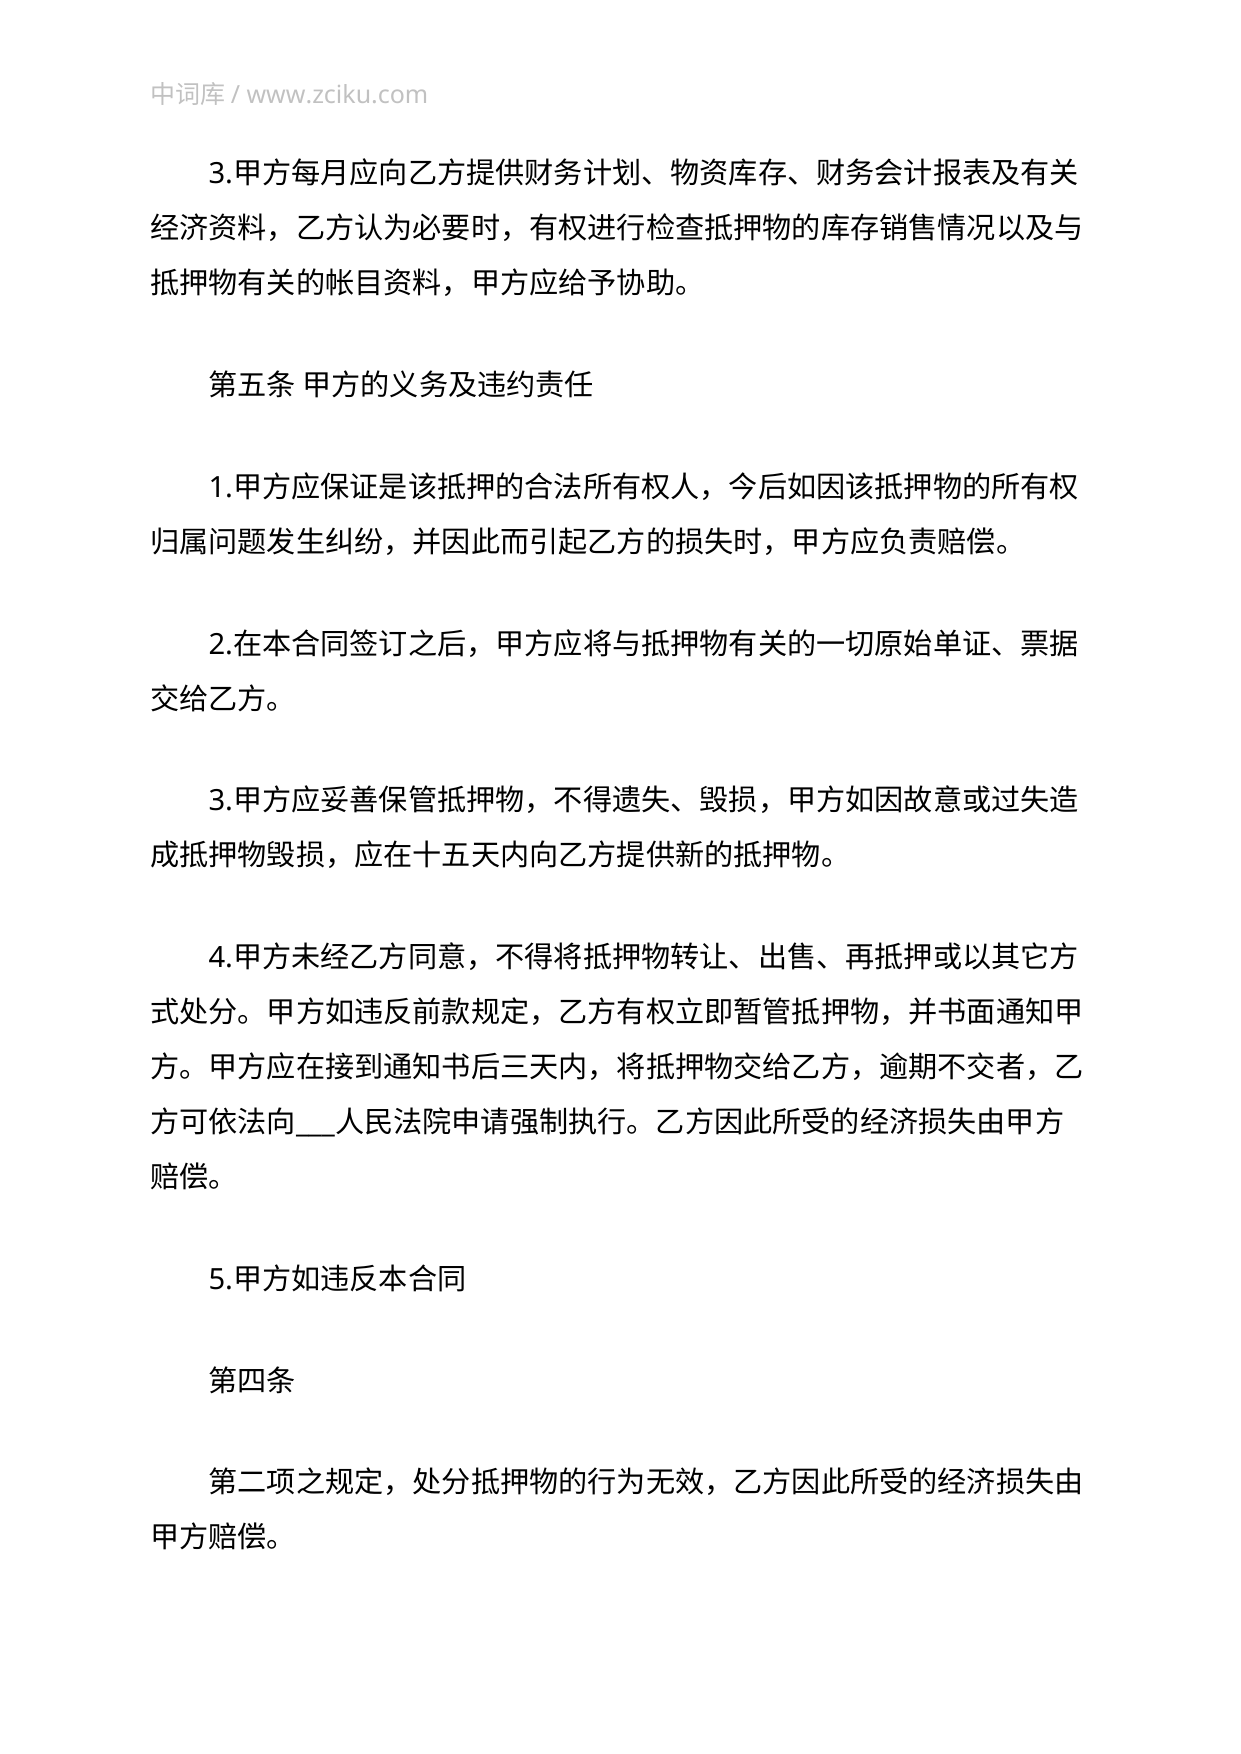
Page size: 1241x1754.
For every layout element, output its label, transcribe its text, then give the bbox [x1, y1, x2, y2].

text 第五条 甲方的义务及违约责任 [150, 362, 1090, 404]
text 5.甲方如违反本合同 [150, 1255, 1090, 1298]
text 4.甲方未经乙方同意，不得将抵押物转让、出售、再抵押或以其它方式处分。甲方如违反前款规定，乙方有权立即暂管抵押物，并书面通知甲方。甲方应在接到通知书后三天内，将抵押物交给乙方，逾期不交者，乙方可依法向___人民法院申请强制执行。乙方因此所受的经济损失由甲方赔偿。 [150, 934, 1090, 1196]
text 3.甲方应妥善保管抵押物，不得遗失、毁损，甲方如因故意或过失造成抵押物毁损，应在十五天内向乙方提供新的抵押物。 [150, 777, 1090, 874]
text 第二项之规定，处分抵押物的行为无效，乙方因此所受的经济损失由甲方赔偿。 [150, 1459, 1090, 1556]
text 1.甲方应保证是该抵押的合法所有权人，今后如因该抵押物的所有权归属问题发生纠纷，并因此而引起乙方的损失时，甲方应负责赔偿。 [150, 463, 1090, 561]
text 3.甲方每月应向乙方提供财务计划、物资库存、财务会计报表及有关经济资料，乙方认为必要时，有权进行检查抵押物的库存销售情况以及与抵押物有关的帐目资料，甲方应给予协助。 [150, 150, 1090, 302]
text 第四条 [150, 1357, 1090, 1399]
text 2.在本合同签订之后，甲方应将与抵押物有关的一切原始单证、票据交给乙方。 [150, 620, 1090, 717]
